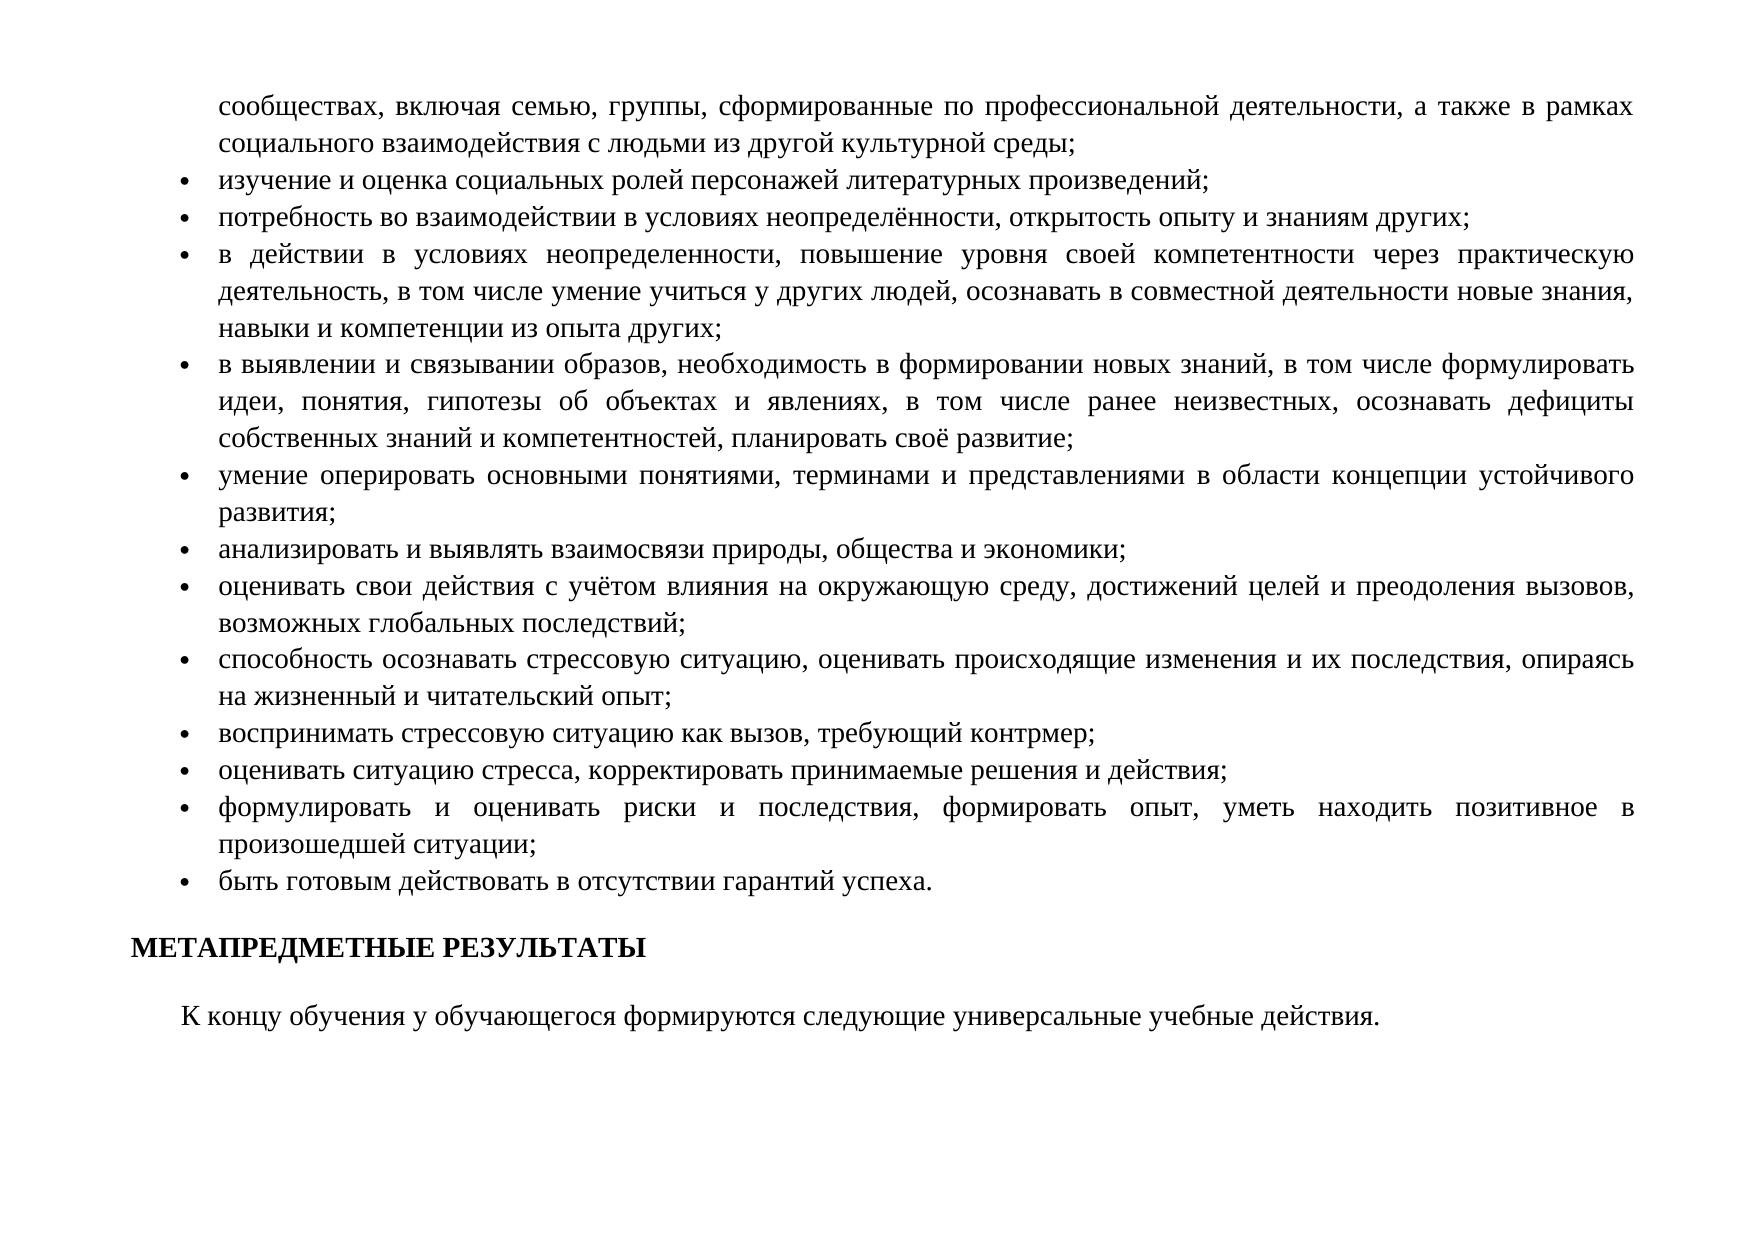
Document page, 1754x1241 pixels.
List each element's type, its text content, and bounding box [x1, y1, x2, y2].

list быть готовым действовать в отсутствии гарантий успеха. [181, 863, 1636, 896]
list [181, 88, 1636, 159]
list оценивать ситуацию стресса, корректировать принимаемые решения и действия; [181, 752, 1636, 786]
list оценивать свои действия с учётом влияния на окружающую среду, достижений целей и преодоления вызовов, возможных глобальных последствий; [181, 568, 1636, 638]
text МЕТАПРЕДМЕТНЫЕ РЕЗУЛЬТАТЫ [131, 931, 1636, 964]
list в действии в условиях неопределенности, повышение уровня своей компетентности через практическую деятельность, в том числе умение учиться у других людей, осознавать в совместной деятельности новые знания, навыки и компетенции из опыта других; [181, 236, 1636, 343]
text К концу обучения у обучающегося формируются следующие универсальные учебные действия. [118, 998, 1636, 1032]
list потребность во взаимодействии в условиях неопределённости, открытость опыту и знаниям других; [181, 199, 1636, 233]
list воспринимать стрессовую ситуацию как вызов, требующий контрмер; [181, 715, 1636, 749]
list в выявлении и связывании образов, необходимость в формировании новых знаний, в том числе формулировать идеи, понятия, гипотезы об объектах и явлениях, в том числе ранее неизвестных, осознавать дефициты собственных знаний и компетентностей, планировать своё развитие; [181, 347, 1636, 454]
list изучение и оценка социальных ролей персонажей литературных произведений; [181, 162, 1636, 196]
list формулировать и оценивать риски и последствия, формировать опыт, уметь находить позитивное в произошедшей ситуации; [181, 789, 1636, 859]
list анализировать и выявлять взаимосвязи природы, общества и экономики; [181, 531, 1636, 564]
list умение оперировать основными понятиями, терминами и представлениями в области концепции устойчивого развития; [181, 457, 1636, 528]
list способность осознавать стрессовую ситуацию, оценивать происходящие изменения и их последствия, опираясь на жизненный и читательский опыт; [181, 642, 1636, 712]
